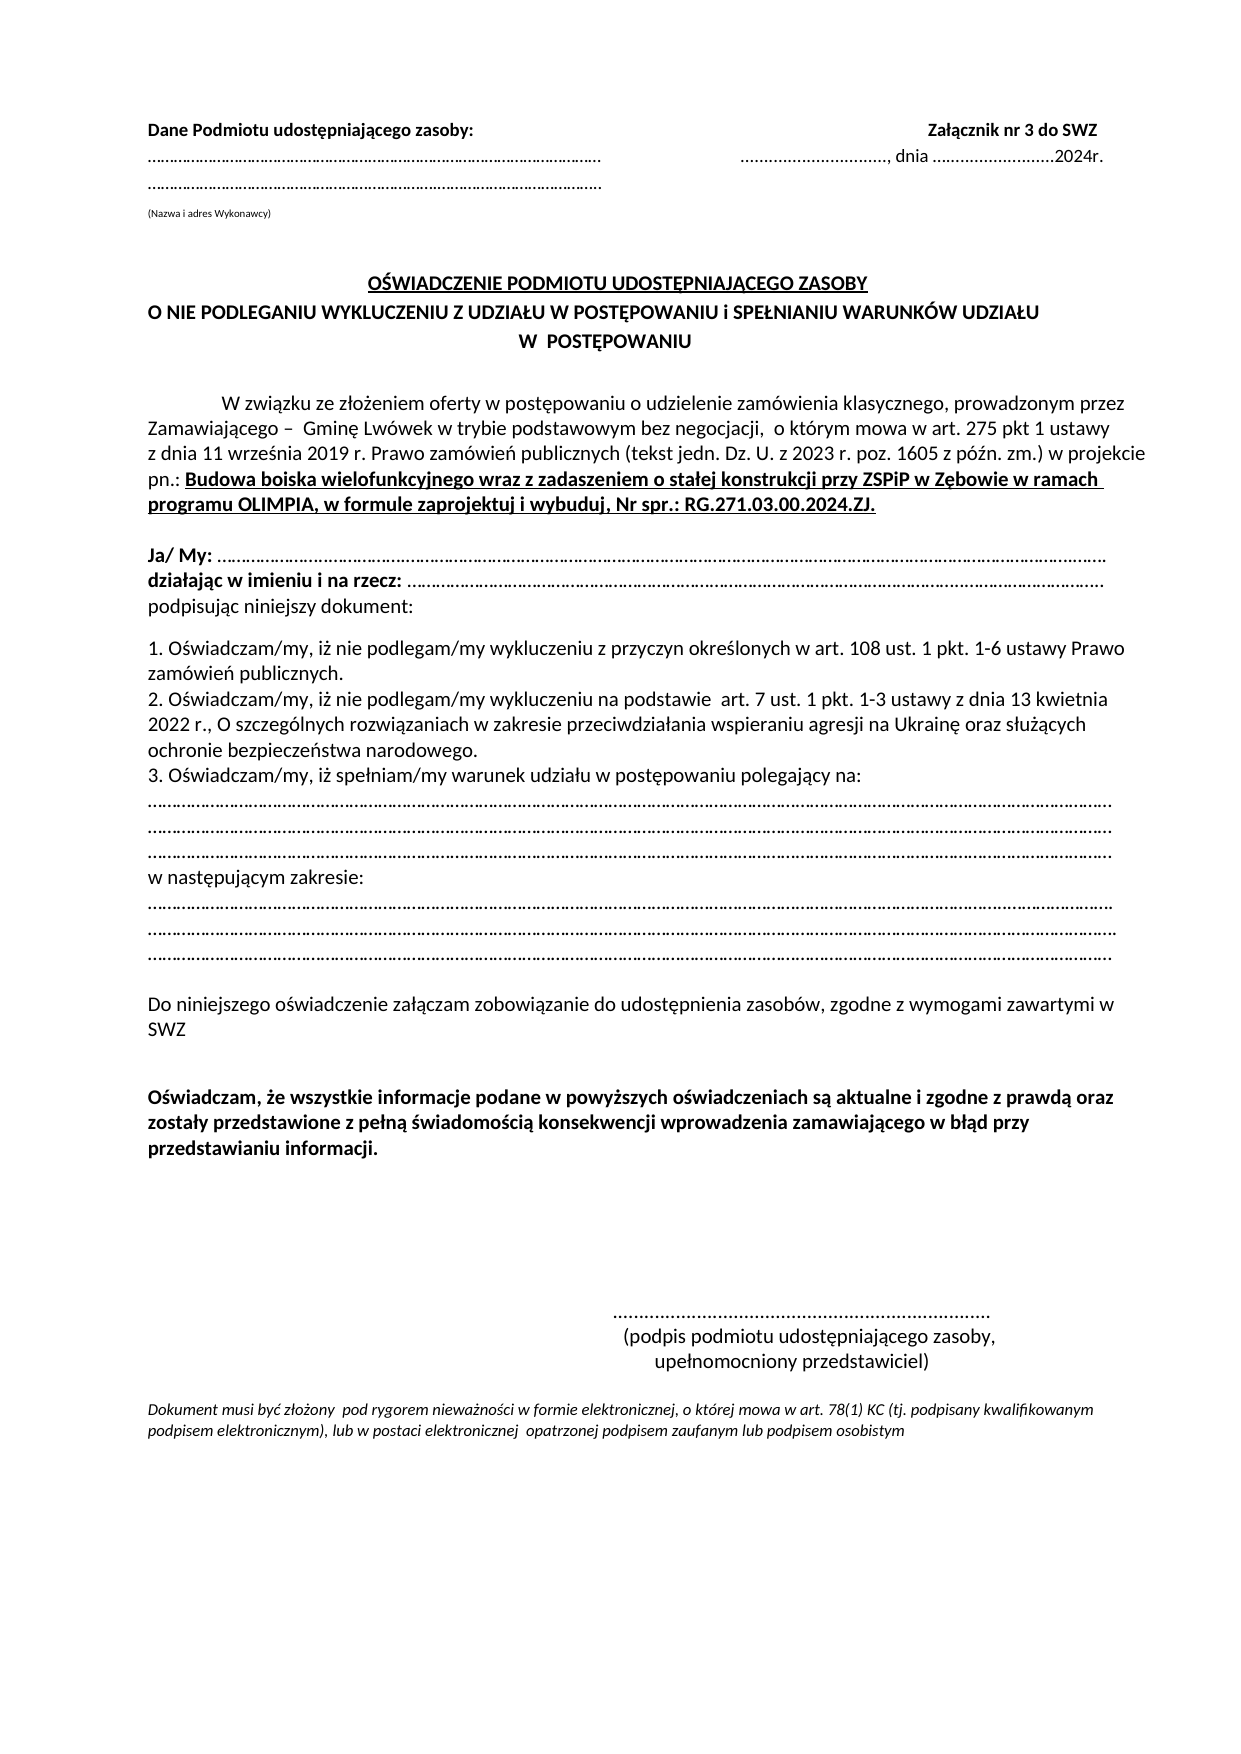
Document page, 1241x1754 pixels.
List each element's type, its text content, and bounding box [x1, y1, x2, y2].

text OŚWIADCZENIE PODMIOTU UDOSTĘPNIAJĄCEGO ZASOBY O NIE PODLEGANIU WYKLUCZENIU Z UDZIAŁU W POSTĘPOWANIU i SPEŁNIANIU WARUNKÓW UDZIAŁU W POSTĘPOWANIU [148, 270, 1107, 386]
text 1. Oświadczam/my, iż nie podlegam/my wykluczeniu z przyczyn określonych w art. 108 ust. 1 pkt. 1-6 ustawy Prawo zamówień publicznych. 2. Oświadczam/my, iż nie podlegam/my wykluczeniu na podstawie art. 7 ust. 1 pkt. 1-3 ustawy z dnia 13 kwietnia 2022 r., O szczególnych rozwiązaniach w zakresie przeciwdziałania wspieraniu agresji na Ukrainę oraz służących ochronie bezpieczeństwa narodowego. 3. Oświadczam/my, iż spełniam/my warunek udziału w postępowaniu polegający na: ………………………………………………………………………………………………………………………………………………………………………………… ………………………………………………………………………………………………………………………………………………………………………………… ………………………………………………………………………………………………………………………………………………………………………………… w następującym zakresie: ……………………………………………………………………………………………………………………………………………………………..…………………. …………………………………………………………………………………………………………………………………………………………………………………. ………………………………………………………………………………………………………………………………………………………………………………… Do niniejszego oświadczenie załączam zobowiązanie do udostępnienia zasobów, zgodne z wymogami zawartymi w SWZ [148, 635, 1137, 1042]
text W związku ze złożeniem oferty w postępowaniu o udzielenie zamówienia klasycznego, prowadzonym przez Zamawiającego – Gminę Lwówek w trybie podstawowym bez negocjacji, o którym mowa w art. 275 pkt 1 ustawy z dnia 11 września 2019 r. Prawo zamówień publicznych (tekst jedn. Dz. U. z 2023 r. poz. 1605 z późn. zm.) w projekcie pn.: Budowa boiska wielofunkcyjnego wraz z zadaszeniem o stałej konstrukcji przy ZSPiP w Zębowie w ramach programu OLIMPIA, w formule zaprojektuj i wybuduj, Nr spr.: RG.271.03.00.2024.ZJ. Ja/ My: …………………..…………….………………………………………………………………………………………………………………………….……. działając w imieniu i na rzecz: ……………………………………………………………………………………………………..……………………….. podpisując niniejszy dokument: [148, 390, 1166, 618]
text ........................................................................ (podpis podmiotu udostępniającego zasoby, upełnomocniony przedstawiciel) Dokument musi być złożony pod rygorem nieważności w formie elektronicznej, o której mowa w art. 78(1) KC (tj. podpisany kwalifikowanym podpisem elektronicznym), lub w postaci elektronicznej opatrzonej podpisem zaufanym lub podpisem osobistym [148, 1247, 1107, 1440]
text Oświadczam, że wszystkie informacje podane w powyższych oświadczeniach są aktualne i zgodne z prawdą oraz zostały przedstawione z pełną świadomością konsekwencji wprowadzenia zamawiającego w błąd przy przedstawianiu informacji. [148, 1058, 1137, 1160]
text Dane Podmiotu udostępniającego zasoby: Załącznik nr 3 do SWZ …………………………………………………………………………………………… ..............................., dnia ….......................2024r. ………………………………………………………….……………………………….. (Nazwa i adres Wykonawcy) [148, 118, 1107, 249]
